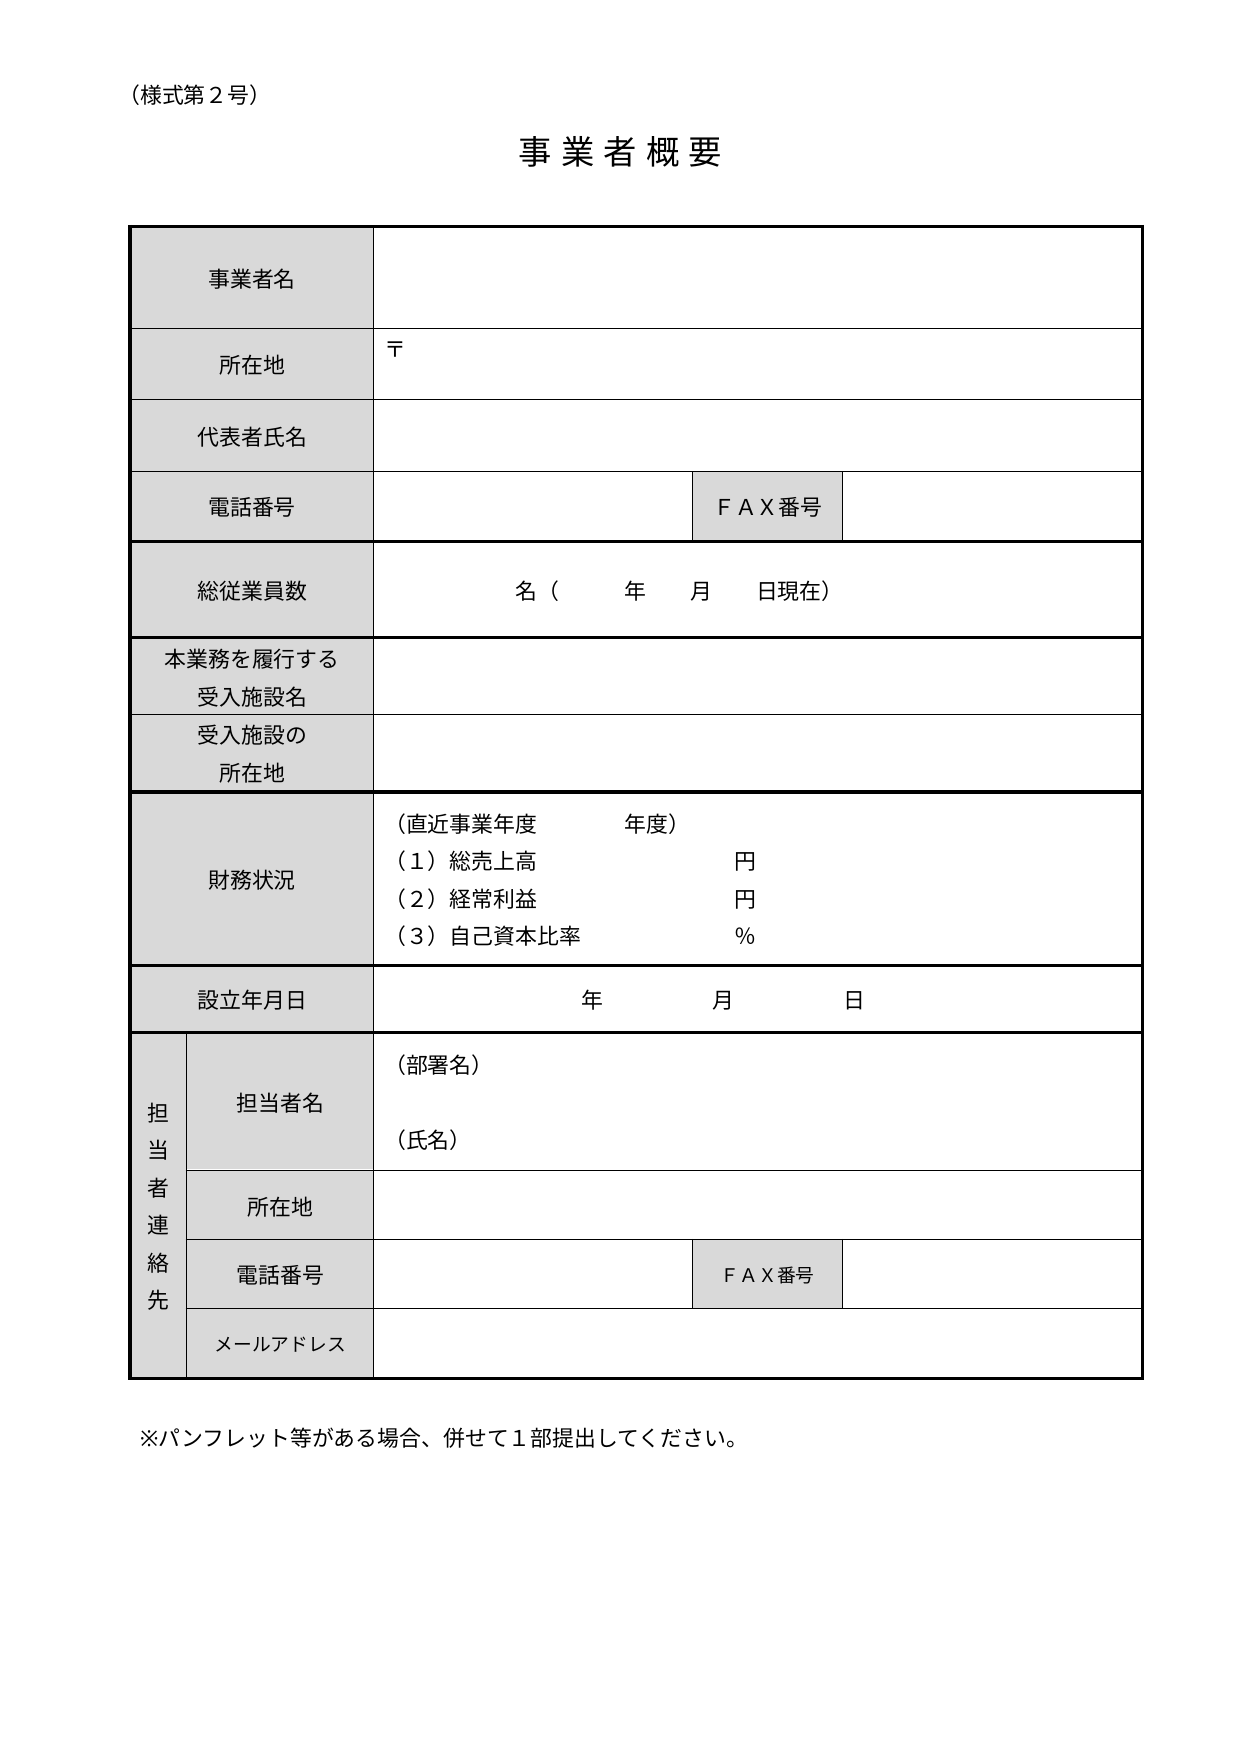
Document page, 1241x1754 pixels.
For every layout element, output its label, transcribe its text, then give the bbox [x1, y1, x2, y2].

table_cell 所在地 [187, 1171, 373, 1239]
table_cell 代表者氏名 [132, 400, 373, 471]
table_cell （部署名） （氏名） [374, 1034, 1141, 1169]
text ※パンフレット等がある場合、併せて１部提出してください。 [118, 1418, 1122, 1455]
table_cell [374, 400, 1141, 471]
table_cell ＦＡＸ番号 [693, 472, 842, 540]
table_cell ＦＡＸ番号 [693, 1240, 842, 1308]
table_cell [374, 715, 1141, 790]
table_cell 電話番号 [132, 472, 373, 540]
table_cell 〒 [374, 329, 1141, 399]
table_cell 所在地 [132, 329, 373, 399]
table_cell 年 月 日 [374, 967, 1141, 1031]
table_cell [374, 1309, 1141, 1377]
table_header 事業者名 [132, 228, 373, 328]
table_cell 名（ 年 月 日現在） [374, 543, 1141, 636]
table_cell 受入施設の 所在地 [132, 715, 373, 790]
table_cell 担当者名 [187, 1034, 373, 1169]
table_cell [374, 1171, 1141, 1239]
table_cell メールアドレス [187, 1309, 373, 1377]
table_cell 設立年月日 [132, 967, 373, 1031]
text （様式第２号） [118, 75, 1122, 112]
table_cell [374, 639, 1141, 714]
table_cell 本業務を履行する 受入施設名 [132, 639, 373, 714]
table_cell 電話番号 [187, 1240, 373, 1308]
table_cell 総従業員数 [132, 543, 373, 636]
table_cell 財務状況 [132, 794, 373, 964]
table_cell （直近事業年度 年度） （１）総売上高 円 （２）経常利益 円 （３）自己資本比率 ％ [374, 794, 1141, 964]
table_cell [374, 1240, 692, 1308]
table_cell 担当者連絡先 [132, 1034, 186, 1377]
table_cell [843, 472, 1141, 540]
text 事業者概要 [118, 112, 1122, 187]
table_header [374, 228, 1141, 328]
table_cell [374, 472, 692, 540]
table_cell [843, 1240, 1141, 1308]
